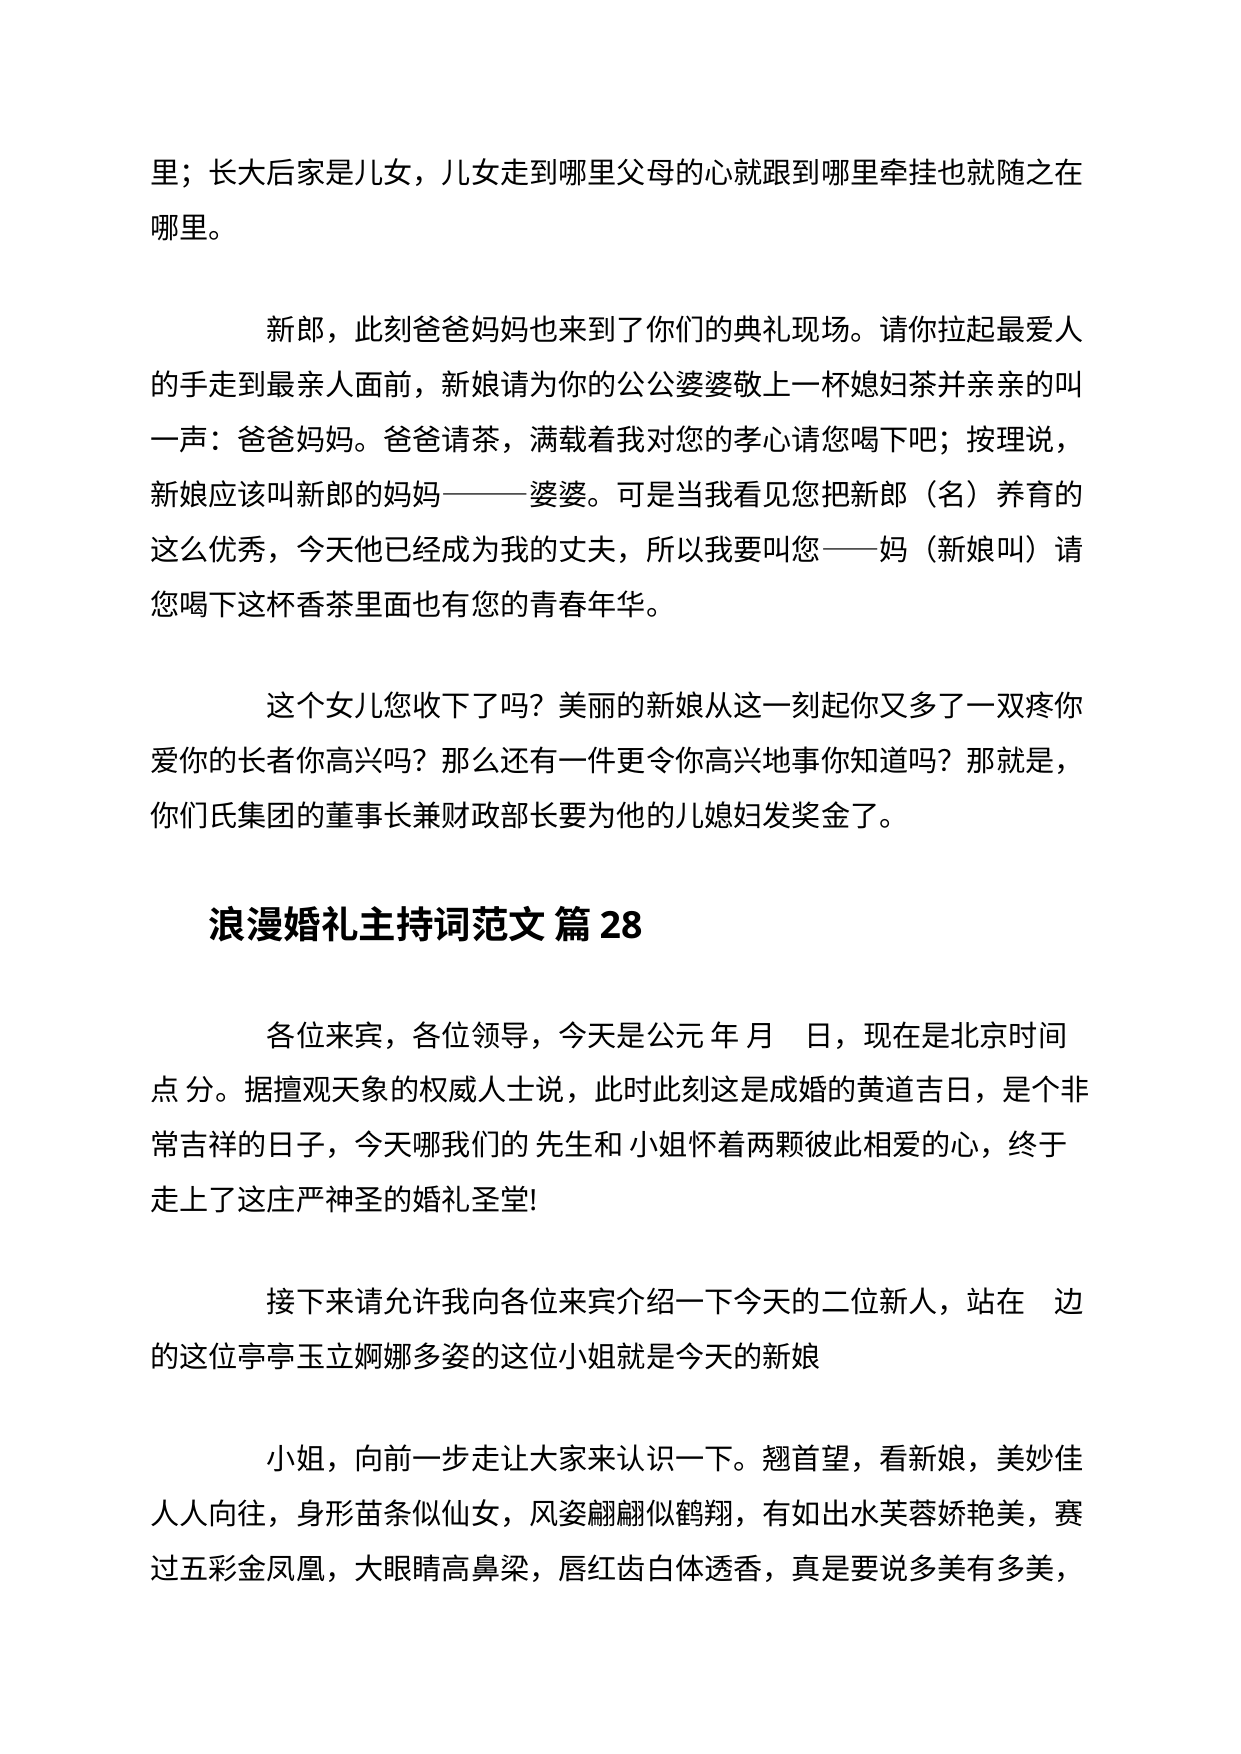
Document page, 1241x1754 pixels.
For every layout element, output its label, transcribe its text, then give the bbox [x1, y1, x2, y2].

text 接下来请允许我向各位来宾介绍一下今天的二位新人，站在 边的这位亭亭玉立婀娜多姿的这位小姐就是今天的新娘 [150, 1279, 1090, 1376]
text 这个女儿您收下了吗？美丽的新娘从这一刻起你又多了一双疼你爱你的长者你高兴吗？那么还有一件更令你高兴地事你知道吗？那就是，你们氏集团的董事长兼财政部长要为他的儿媳妇发奖金了。 [150, 683, 1090, 835]
text 新郎，此刻爸爸妈妈也来到了你们的典礼现场。请你拉起最爱人的手走到最亲人面前，新娘请为你的公公婆婆敬上一杯媳妇茶并亲亲的叫一声：爸爸妈妈。爸爸请茶，满载着我对您的孝心请您喝下吧；按理说，新娘应该叫新郎的妈妈———婆婆。可是当我看见您把新郎（名）养育的这么优秀，今天他已经成为我的丈夫，所以我要叫您——妈（新娘叫）请您喝下这杯香茶里面也有您的青春年华。 [150, 307, 1090, 623]
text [150, 1435, 1090, 1587]
text 各位来宾，各位领导，今天是公元 年 月 日，现在是北京时间 点 分。据擅观天象的权威人士说，此时此刻这是成婚的黄道吉日，是个非常吉祥的日子，今天哪我们的 先生和 小姐怀着两颗彼此相爱的心，终于走上了这庄严神圣的婚礼圣堂! [150, 1012, 1090, 1219]
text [150, 150, 1090, 247]
text 浪漫婚礼主持词范文 篇28 [150, 894, 1090, 949]
